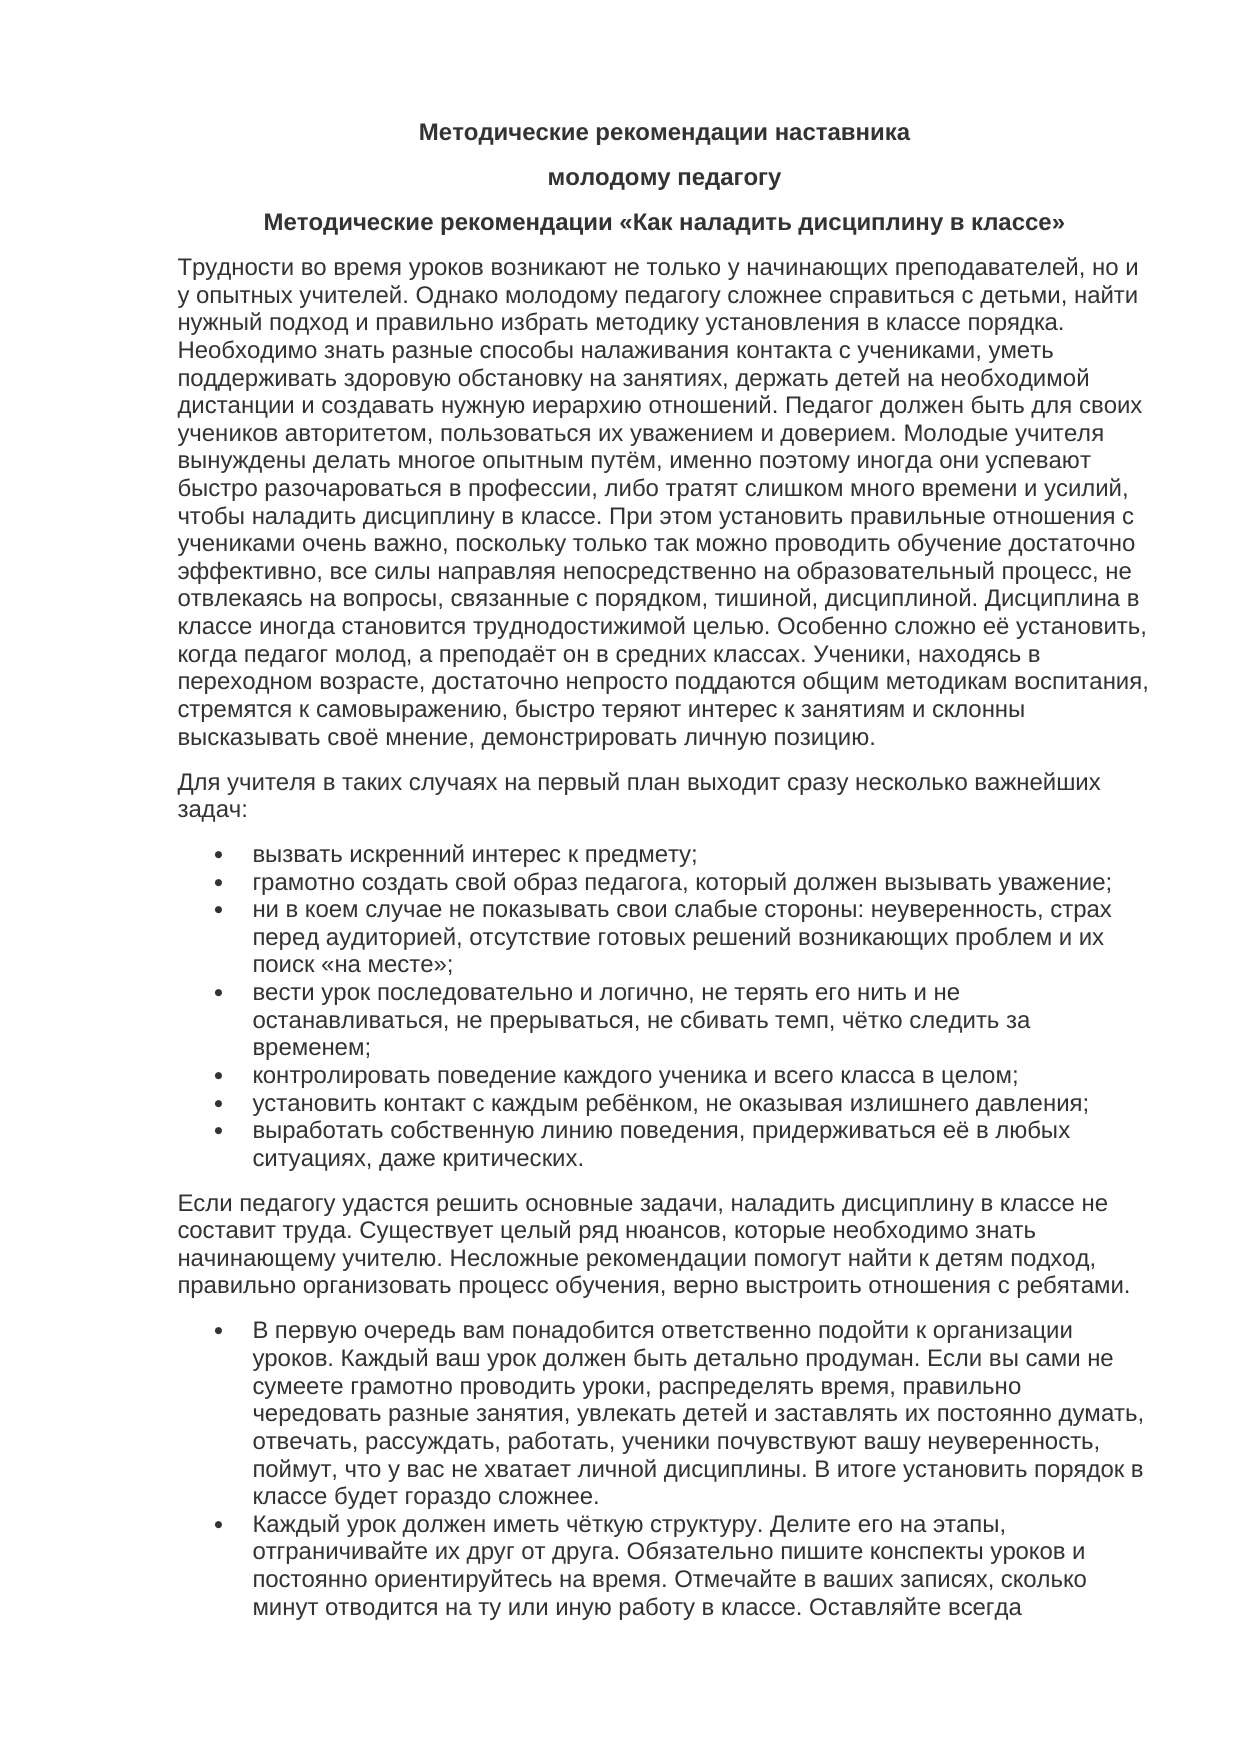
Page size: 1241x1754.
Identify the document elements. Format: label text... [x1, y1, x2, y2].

text Если педагогу удастся решить основные задачи, наладить дисциплину в классе не составит труда. Существует целый ряд нюансов, которые необходимо знать начинающему учителю. Несложные рекомендации помогут найти к детям подход, правильно организовать процесс обучения, верно выстроить отношения с ребятами. [177, 1189, 1152, 1299]
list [215, 1510, 1152, 1620]
list ни в коем случае не показывать свои слабые стороны: неуверенность, страх перед аудиторией, отсутствие готовых решений возникающих проблем и их поиск «на месте»; [215, 895, 1152, 978]
text Трудности во время уроков возникают не только у начинающих преподавателей, но и у опытных учителей. Однако молодому педагогу сложнее справиться с детьми, найти нужный подход и правильно избрать методику установления в классе порядка. Необходимо знать разные способы налаживания контакта с учениками, уметь поддерживать здоровую обстановку на занятиях, держать детей на необходимой дистанции и создавать нужную иерархию отношений. Педагог должен быть для своих учеников авторитетом, пользоваться их уважением и доверием. Молодые учителя вынуждены делать многое опытным путём, именно поэтому иногда они успевают быстро разочароваться в профессии, либо тратят слишком много времени и усилий, чтобы наладить дисциплину в классе. При этом установить правильные отношения с учениками очень важно, поскольку только так можно проводить обучение достаточно эффективно, все силы направляя непосредственно на образовательный процесс, не отвлекаясь на вопросы, связанные с порядком, тишиной, дисциплиной. Дисциплина в классе иногда становится труднодостижимой целью. Особенно сложно её установить, когда педагог молод, а преподаёт он в средних классах. Ученики, находясь в переходном возрасте, достаточно непросто поддаются общим методикам воспитания, стремятся к самовыражению, быстро теряют интерес к занятиям и склонны высказывать своё мнение, демонстрировать личную позицию. [177, 253, 1152, 750]
list контролировать поведение каждого ученика и всего класса в целом; [215, 1061, 1152, 1088]
list установить контакт с каждым ребёнком, не оказывая излишнего давления; [215, 1088, 1152, 1116]
text молодому педагогу [177, 163, 1152, 191]
list выработать собственную линию поведения, придерживаться её в любых ситуациях, даже критических. [215, 1116, 1152, 1171]
text Для учителя в таких случаях на первый план выходит сразу несколько важнейших задач: [177, 767, 1152, 823]
list грамотно создать свой образ педагога, который должен вызывать уважение; [215, 868, 1152, 895]
list вести урок последовательно и логично, не терять его нить и не останавливаться, не прерываться, не сбивать темп, чётко следить за временем; [215, 978, 1152, 1061]
list В первую очередь вам понадобится ответственно подойти к организации уроков. Каждый ваш урок должен быть детально продуман. Если вы сами не сумеете грамотно проводить уроки, распределять время, правильно чередовать разные занятия, увлекать детей и заставлять их постоянно думать, отвечать, рассуждать, работать, ученики почувствуют вашу неуверенность, поймут, что у вас не хватает личной дисциплины. В итоге установить порядок в классе будет гораздо сложнее. [215, 1316, 1152, 1510]
text Методические рекомендации «Как наладить дисциплину в классе» [177, 208, 1152, 236]
list вызвать искренний интерес к предмету; [215, 840, 1152, 868]
text Методические рекомендации наставника [177, 118, 1152, 146]
